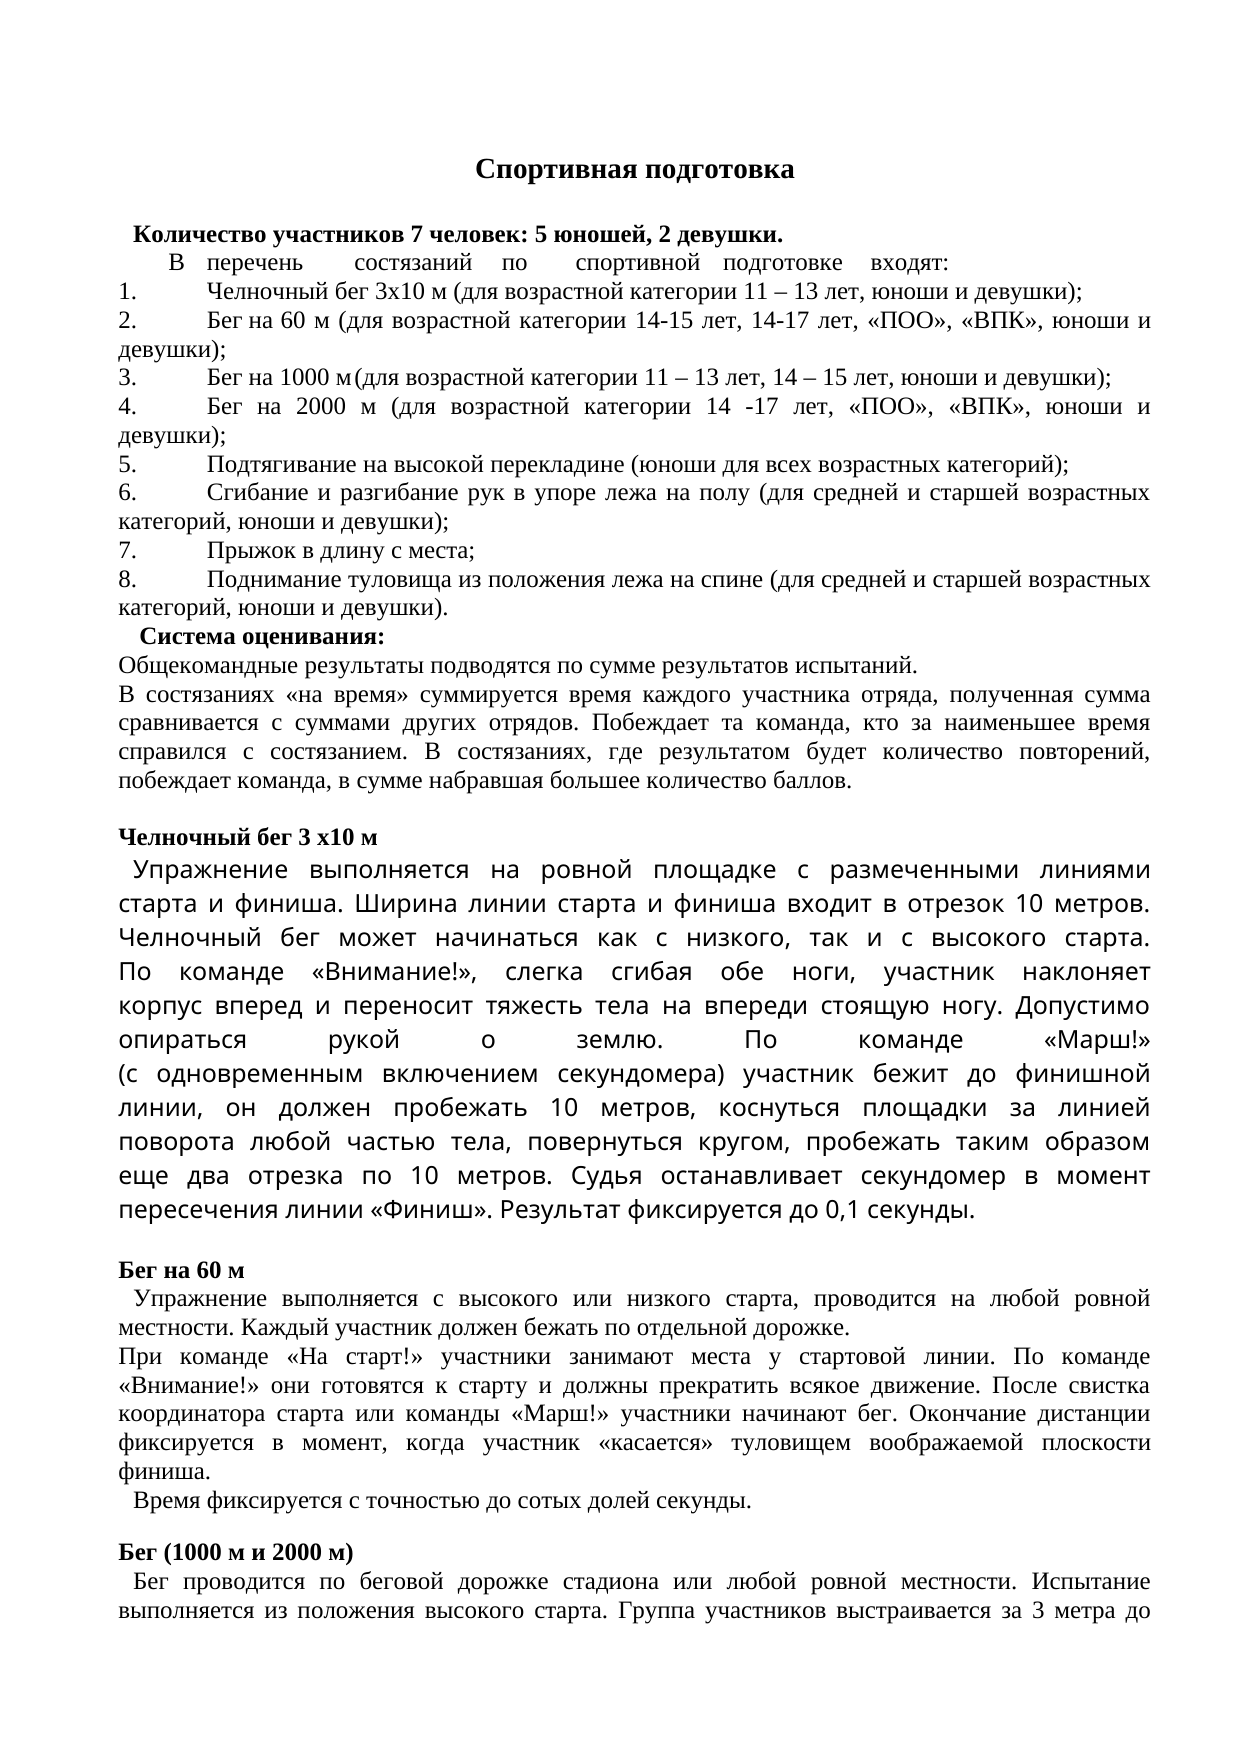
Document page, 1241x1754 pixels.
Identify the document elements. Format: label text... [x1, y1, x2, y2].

text Количество участников 7 человек: 5 юношей, 2 девушки. [118, 219, 1152, 247]
text 1. Челночный бег 3х10 м (для возрастной категории 11 – 13 лет, юноши и девушки); [118, 276, 1152, 305]
text 4. Бег на 2000 м (для возрастной категории 14 -17 лет, «ПОО», «ВПК», юноши и девушки); [118, 391, 1152, 449]
text 8. Поднимание туловища из положения лежа на спине (для средней и старшей возрастных категорий, юноши и девушки). [118, 564, 1152, 621]
text Упражнение выполняется с высокого или низкого старта, проводится на любой ровной местности. Каждый участник должен бежать по отдельной дорожке. [118, 1283, 1152, 1341]
text Бег на 60 м [118, 1255, 1152, 1283]
text 6. Сгибание и разгибание рук в упоре лежа на полу (для средней и старшей возрастных категорий, юноши и девушки); [118, 477, 1152, 535]
text Бег (1000 м и 2000 м) [118, 1537, 1152, 1566]
text В перечень состязаний по спортивной подготовке входят: [118, 247, 1152, 276]
text 3. Бег на 1000 м (для возрастной категории 11 – 13 лет, 14 – 15 лет, юноши и девушки); [118, 362, 1152, 391]
text При команде «На старт!» участники занимают места у стартовой линии. По команде «Внимание!» они готовятся к старту и должны прекратить всякое движение. После свистка координатора старта или команды «Марш!» участники начинают бег. Окончание дистанции фиксируется в момент, когда участник «касается» туловищем воображаемой плоскости финиша. [118, 1341, 1152, 1485]
text 2. Бег на 60 м (для возрастной категории 14-15 лет, 14-17 лет, «ПОО», «ВПК», юноши и девушки); [118, 305, 1152, 362]
text Челночный бег 3 х10 м [118, 822, 1152, 851]
text Общекомандные результаты подводятся по сумме результатов испытаний. [118, 650, 1152, 679]
text Система оценивания: [118, 621, 1152, 650]
text Спортивная подготовка [118, 152, 1152, 185]
text Время фиксируется с точностью до сотых долей секунды. [118, 1485, 1152, 1513]
text Упражнение выполняется на ровной площадке с размеченными линиями старта и финиша. Ширина линии старта и финиша входит в отрезок 10 метров. Челночный бег может начинаться как с низкого, так и с высокого старта. По команде «Внимание!», слегка сгибая обе ноги, участник наклоняет корпус вперед и переносит тяжесть тела на впереди стоящую ногу. Допустимо опираться рукой о землю. По команде «Марш!» (с одновременным включением секундомера) участник бежит до финишной линии, он должен пробежать 10 метров, коснуться площадки за линией поворота любой частью тела, повернуться кругом, пробежать таким образом еще два отрезка по 10 метров. Судья останавливает секундомер в момент пересечения линии «Финиш». Результат фиксируется до 0,1 секунды. [118, 851, 1152, 1226]
text В состязаниях «на время» суммируется время каждого участника отряда, полученная сумма сравнивается с суммами других отрядов. Побеждает та команда, кто за наименьшее время справился с состязанием. В состязаниях, где результатом будет количество повторений, побеждает команда, в сумме набравшая большее количество баллов. [118, 679, 1152, 794]
text 7. Прыжок в длину с места; [118, 535, 1152, 564]
text 5. Подтягивание на высокой перекладине (юноши для всех возрастных категорий); [118, 449, 1152, 477]
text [118, 1566, 1152, 1624]
